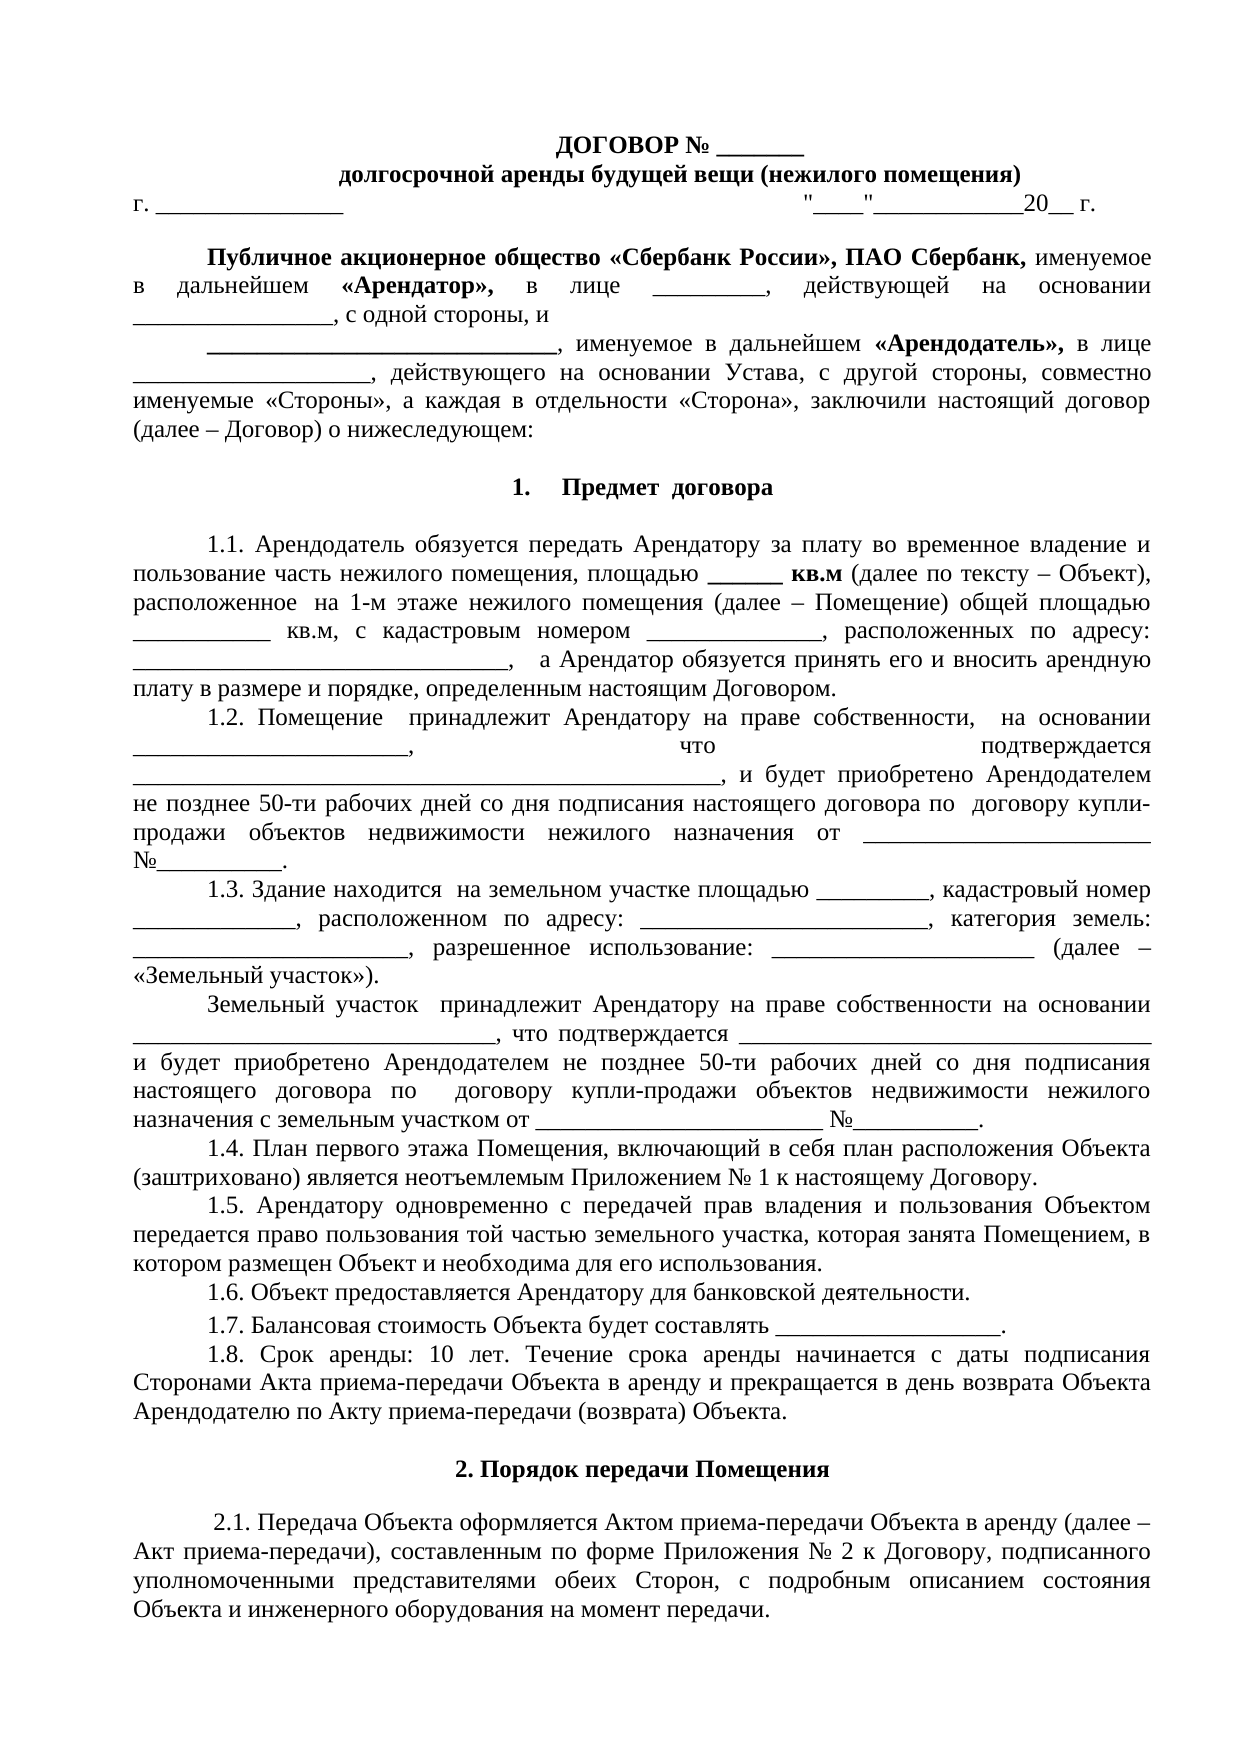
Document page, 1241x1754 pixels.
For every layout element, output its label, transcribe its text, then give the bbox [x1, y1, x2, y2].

text 1.5. Арендатору одновременно с передачей прав владения и пользования Объектом передается право пользования той частью земельного участка, которая занята Помещением, в котором размещен Объект и необходима для его использования. [133, 1191, 1152, 1277]
text 1.6. Объект предоставляется Арендатору для банковской деятельности. [133, 1277, 1152, 1306]
text 1.2. Помещение принадлежит Арендатору на праве собственности, на основании ______________________, что подтверждается _______________________________________________, и будет приобретено Арендодателем не позднее 50-ти рабочих дней со дня подписания настоящего договора по договору купли-продажи объектов недвижимости нежилого назначения от _______________________ №__________. [133, 702, 1152, 874]
text ДОГОВОР № _______ [133, 131, 1152, 159]
text 1.8. Срок аренды: 10 лет. Течение срока аренды начинается с даты подписания Сторонами Акта приема-передачи Объекта в аренду и прекращается в день возврата Объекта Арендодателю по Акту приема-передачи (возврата) Объекта. [133, 1339, 1152, 1425]
text 1. Предмет договора [133, 472, 1152, 501]
text Публичное акционерное общество «Сбербанк России», ПАО Сбербанк, именуемое в дальнейшем «Арендатор», в лице _________, действующей на основании ________________, с одной стороны, и [133, 242, 1152, 328]
text 2. Порядок передачи Помещения [133, 1454, 1152, 1482]
text 2.1. Передача Объекта оформляется Актом приема-передачи Объекта в аренду (далее – Акт приема-передачи), составленным по форме Приложения № 2 к Договору, подписанного уполномоченными представителями обеих Сторон, с подробным описанием состояния Объекта и инженерного оборудования на момент передачи. [133, 1507, 1152, 1622]
text 1.3. Здание находится на земельном участке площадью _________, кадастровый номер _____________, расположенном по адресу: _______________________, категория земель: ______________________, разрешенное использование: _____________________ (далее – «Земельный участок»). [133, 874, 1152, 989]
text 1.7. Балансовая стоимость Объекта будет составлять __________________. [133, 1310, 1152, 1339]
text ____________________________, именуемое в дальнейшем «Арендодатель», в лице ___________________, действующего на основании Устава, с другой стороны, совместно именуемые «Стороны», а каждая в отдельности «Сторона», заключили настоящий договор (далее – Договор) о нижеследующем: [133, 328, 1152, 443]
text долгосрочной аренды будущей вещи (нежилого помещения) [133, 159, 1152, 188]
text 1.1. Арендодатель обязуется передать Арендатору за плату во временное владение и пользование часть нежилого помещения, площадью ______ кв.м (далее по тексту – Объект), расположенное на 1-м этаже нежилого помещения (далее – Помещение) общей площадью ___________ кв.м, с кадастровым номером ______________, расположенных по адресу: ______________________________, а Арендатор обязуется принять его и вносить арендную плату в размере и порядке, определенным настоящим Договором. [133, 529, 1152, 702]
text г. _______________ "____"____________20__ г. [133, 188, 1152, 217]
text Земельный участок принадлежит Арендатору на праве собственности на основании _____________________________, что подтверждается _________________________________ и будет приобретено Арендодателем не позднее 50-ти рабочих дней со дня подписания настоящего договора по договору купли-продажи объектов недвижимости нежилого назначения с земельным участком от _______________________ №__________. [133, 989, 1152, 1133]
text 1.4. План первого этажа Помещения, включающий в себя план расположения Объекта (заштриховано) является неотъемлемым Приложением № 1 к настоящему Договору. [133, 1133, 1152, 1191]
